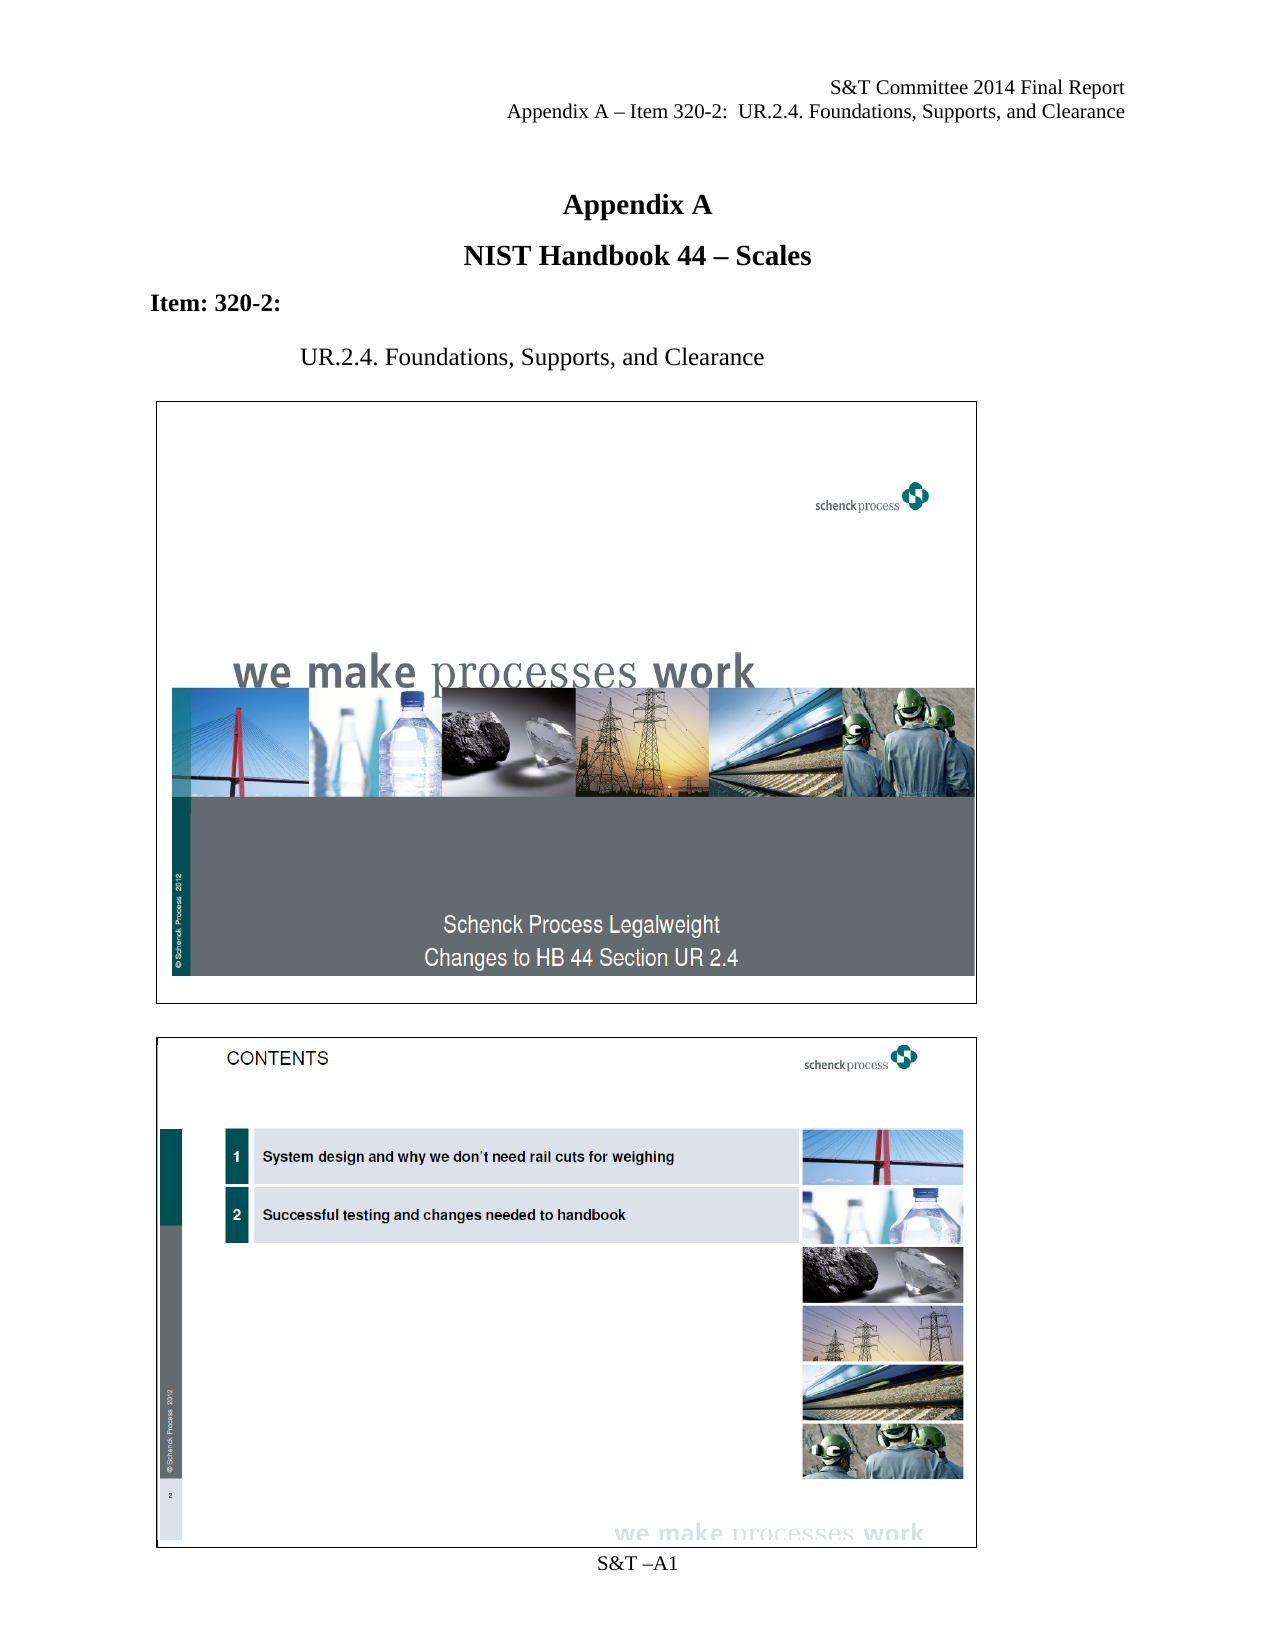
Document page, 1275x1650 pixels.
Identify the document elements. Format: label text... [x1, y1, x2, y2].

subtitle Item: 320-2: [150, 288, 1125, 317]
subtitle Appendix A NIST Handbook 44 – Scales [150, 187, 1125, 271]
subtitle UR.2.4. Foundations, Supports, and Clearance [300, 342, 1125, 371]
